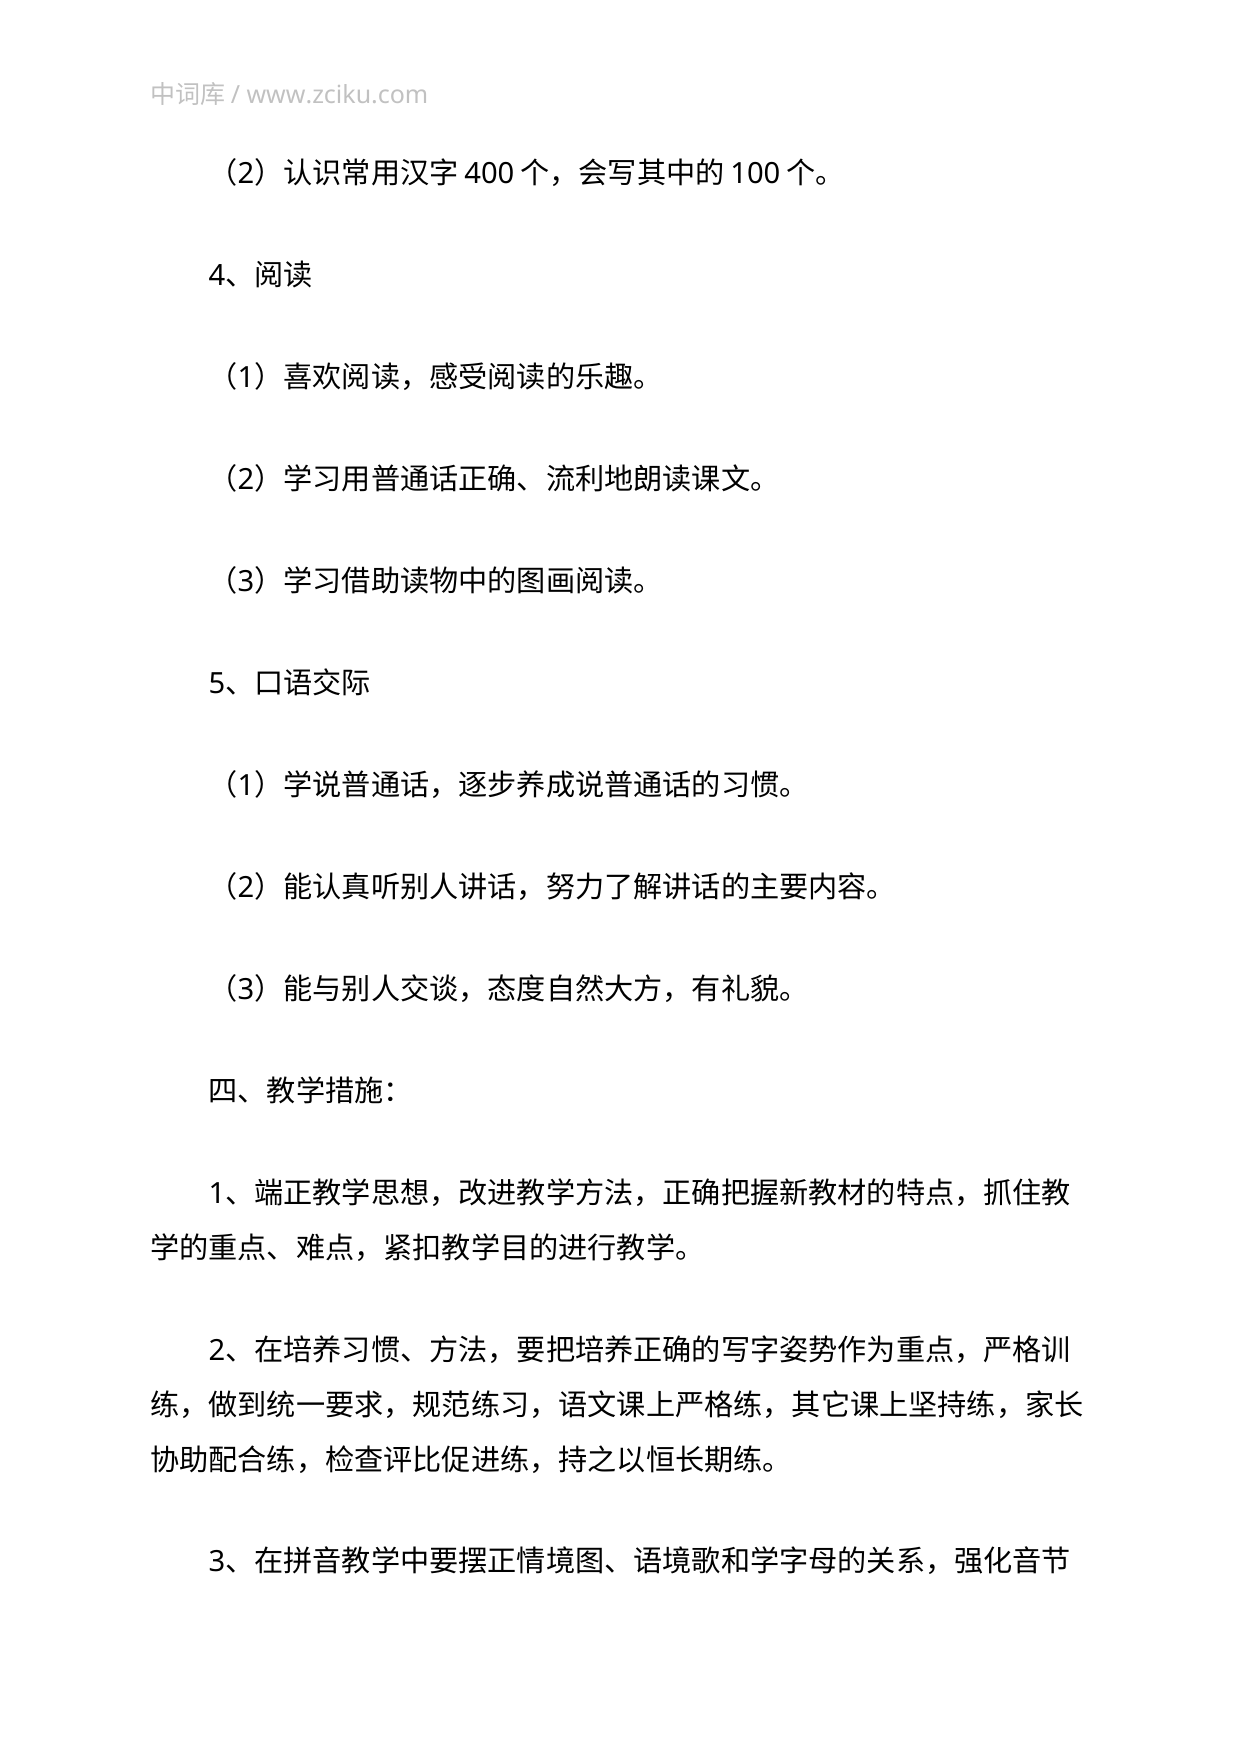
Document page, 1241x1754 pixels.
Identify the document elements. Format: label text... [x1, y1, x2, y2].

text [150, 1538, 1090, 1580]
text （1）学说普通话，逐步养成说普通话的习惯。 [150, 762, 1090, 804]
text 1、端正教学思想，改进教学方法，正确把握新教材的特点，抓住教学的重点、难点，紧扣教学目的进行教学。 [150, 1169, 1090, 1267]
text 4、阅读 [150, 252, 1090, 294]
text 四、教学措施： [150, 1068, 1090, 1110]
text 5、口语交际 [150, 660, 1090, 702]
text 2、在培养习惯、方法，要把培养正确的写字姿势作为重点，严格训练，做到统一要求，规范练习，语文课上严格练，其它课上坚持练，家长协助配合练，检查评比促进练，持之以恒长期练。 [150, 1326, 1090, 1478]
text （2）学习用普通话正确、流利地朗读课文。 [150, 456, 1090, 498]
text （1）喜欢阅读，感受阅读的乐趣。 [150, 354, 1090, 396]
text （3）学习借助读物中的图画阅读。 [150, 558, 1090, 600]
text （2）认识常用汉字400个，会写其中的100个。 [150, 150, 1090, 192]
text （3）能与别人交谈，态度自然大方，有礼貌。 [150, 966, 1090, 1008]
text （2）能认真听别人讲话，努力了解讲话的主要内容。 [150, 864, 1090, 906]
